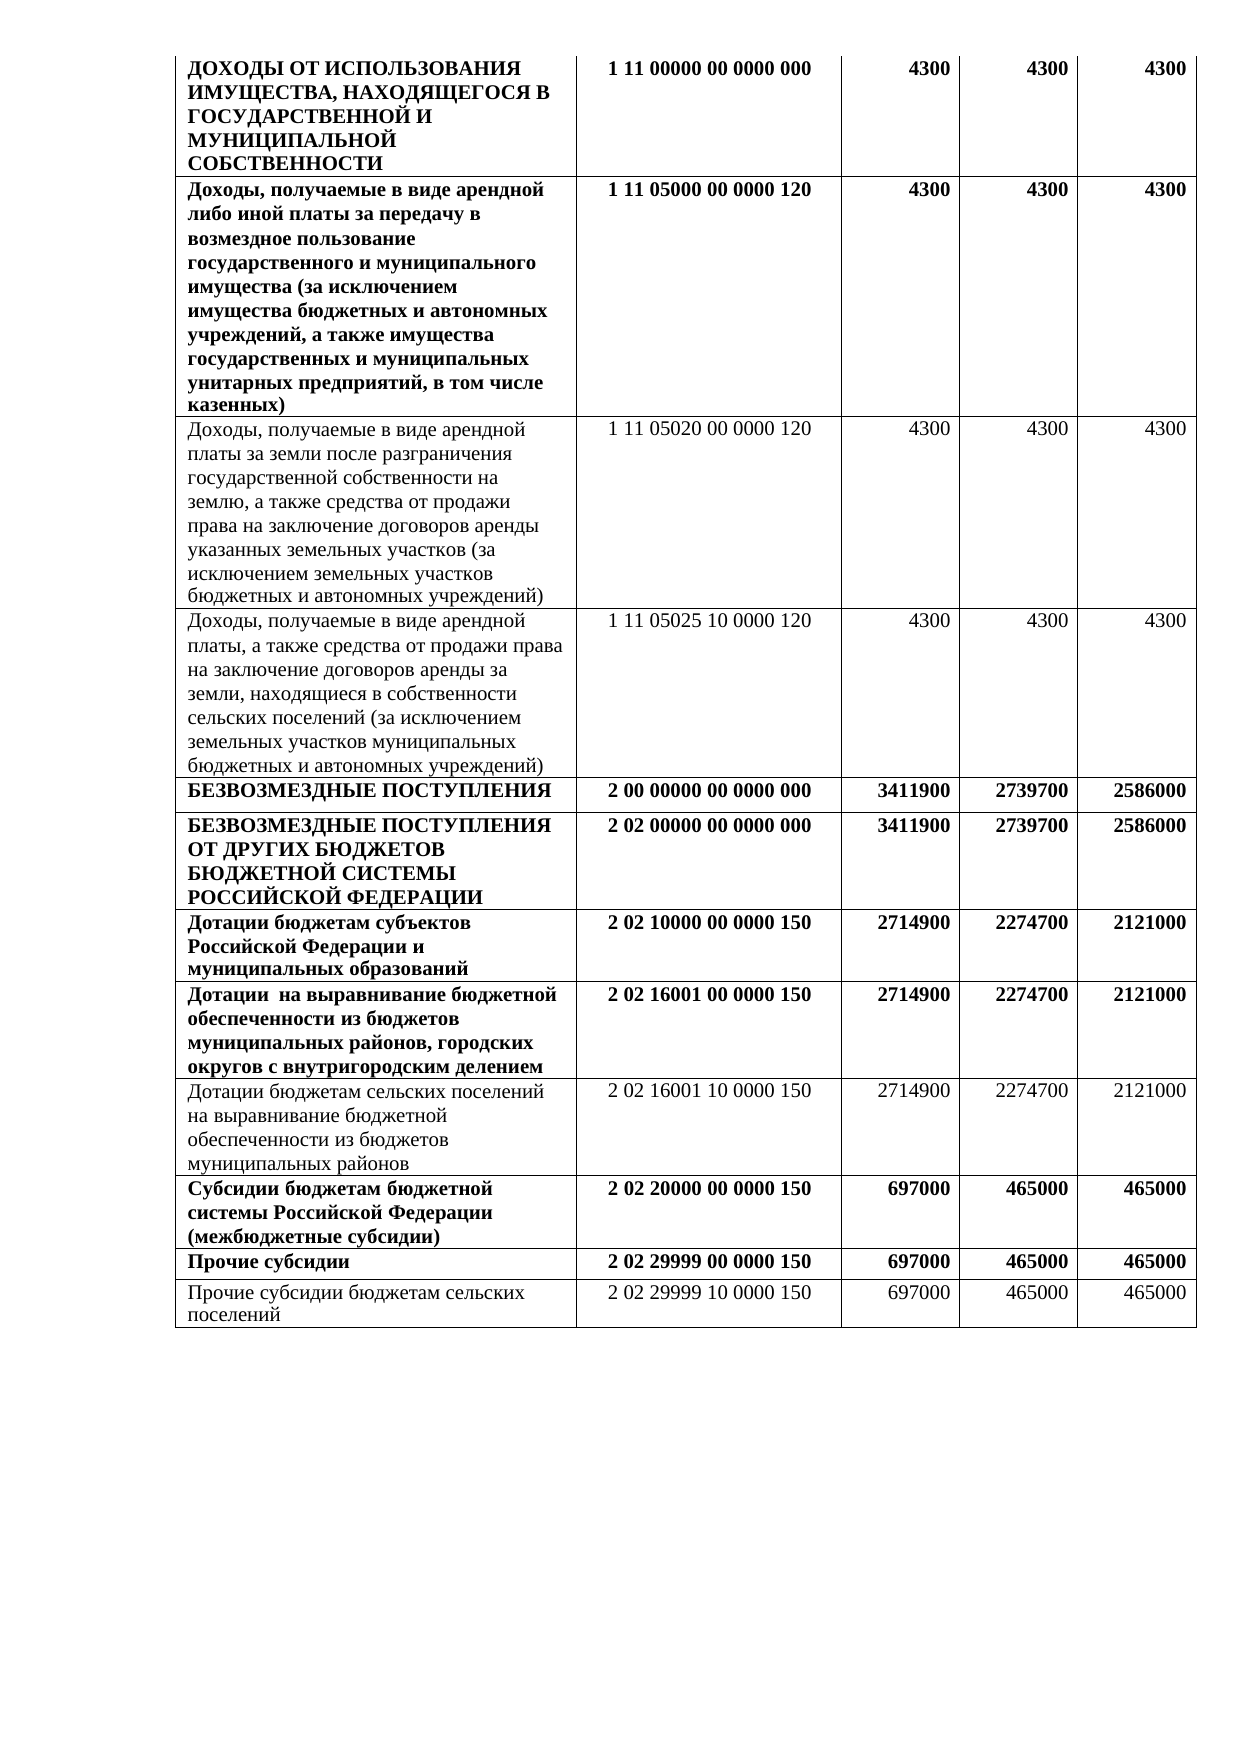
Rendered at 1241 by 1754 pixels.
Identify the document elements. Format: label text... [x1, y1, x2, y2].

table_cell Доходы, получаемые в виде арендной платы за земли после разграничения государственной собственности на землю, а также средства от продажи права на заключение договоров аренды указанных земельных участков (за исключением земельных участков бюджетных и автономных учреждений) [176, 417, 576, 607]
table_cell 2 02 29999 10 0000 150 [577, 1280, 841, 1327]
table_cell 465000 [1078, 1280, 1196, 1327]
table_cell 2 00 00000 00 0000 000 [577, 778, 841, 812]
table_cell 1 11 05020 00 0000 120 [577, 417, 841, 607]
table_cell 2714900 [842, 910, 959, 981]
table_cell Дотации бюджетам сельских поселений на выравнивание бюджетной обеспеченности из бюджетов муниципальных районов [176, 1079, 576, 1175]
table_cell 465000 [1078, 1176, 1196, 1248]
table_cell 697000 [842, 1176, 959, 1248]
table_cell Прочие субсидии [176, 1249, 576, 1279]
table_cell 4300 [960, 609, 1077, 777]
table_cell 4300 [842, 609, 959, 777]
table_cell 697000 [842, 1249, 959, 1279]
table_cell 697000 [842, 1280, 959, 1327]
table_cell 2121000 [1078, 1079, 1196, 1175]
table_cell 4300 [960, 417, 1077, 607]
table_header 4300 [960, 56, 1077, 176]
table_cell 2121000 [1078, 910, 1196, 981]
table_header 1 11 00000 00 0000 000 [577, 56, 841, 176]
table_header 4300 [842, 56, 959, 176]
table_cell 2 02 10000 00 0000 150 [577, 910, 841, 981]
table_cell 4300 [842, 177, 959, 416]
table_cell 2586000 [1078, 813, 1196, 909]
table_cell 2739700 [960, 813, 1077, 909]
table_header ДОХОДЫ ОТ ИСПОЛЬЗОВАНИЯ ИМУЩЕСТВА, НАХОДЯЩЕГОСЯ В ГОСУДАРСТВЕННОЙ И МУНИЦИПАЛЬНОЙ СОБСТВЕННОСТИ [176, 56, 576, 176]
table_cell Дотации бюджетам субъектов Российской Федерации и муниципальных образований [176, 910, 576, 981]
table_cell 2 02 29999 00 0000 150 [577, 1249, 841, 1279]
table_cell 465000 [960, 1176, 1077, 1248]
table_cell БЕЗВОЗМЕЗДНЫЕ ПОСТУПЛЕНИЯ ОТ ДРУГИХ БЮДЖЕТОВ БЮДЖЕТНОЙ СИСТЕМЫ РОССИЙСКОЙ ФЕДЕРАЦИИ [176, 813, 576, 909]
table_cell Доходы, получаемые в виде арендной либо иной платы за передачу в возмездное пользование государственного и муниципального имущества (за исключением имущества бюджетных и автономных учреждений, а также имущества государственных и муниципальных унитарных предприятий, в том числе казенных) [176, 177, 576, 416]
table_cell 3411900 [842, 813, 959, 909]
table_header 4300 [1078, 56, 1196, 176]
table_cell Субсидии бюджетам бюджетной системы Российской Федерации (межбюджетные субсидии) [176, 1176, 576, 1248]
table_cell 4300 [1078, 177, 1196, 416]
table_cell 2121000 [1078, 982, 1196, 1078]
table_cell 2739700 [960, 778, 1077, 812]
table_cell 2274700 [960, 982, 1077, 1078]
table_cell Прочие субсидии бюджетам сельских поселений [176, 1280, 576, 1327]
table_cell 2274700 [960, 910, 1077, 981]
table_cell Доходы, получаемые в виде арендной платы, а также средства от продажи права на заключение договоров аренды за земли, находящиеся в собственности сельских поселений (за исключением земельных участков муниципальных бюджетных и автономных учреждений) [176, 609, 576, 777]
table_cell 2 02 16001 00 0000 150 [577, 982, 841, 1078]
table_cell 2 02 00000 00 0000 000 [577, 813, 841, 909]
table_cell 2 02 20000 00 0000 150 [577, 1176, 841, 1248]
table_cell 465000 [960, 1280, 1077, 1327]
table_cell 4300 [1078, 609, 1196, 777]
table_cell 465000 [1078, 1249, 1196, 1279]
table_cell 4300 [842, 417, 959, 607]
table_cell 4300 [960, 177, 1077, 416]
table_cell 2586000 [1078, 778, 1196, 812]
table_cell БЕЗВОЗМЕЗДНЫЕ ПОСТУПЛЕНИЯ [176, 778, 576, 812]
table_cell 1 11 05025 10 0000 120 [577, 609, 841, 777]
table_cell 2274700 [960, 1079, 1077, 1175]
table_cell 2 02 16001 10 0000 150 [577, 1079, 841, 1175]
table_cell 1 11 05000 00 0000 120 [577, 177, 841, 416]
table_cell 2714900 [842, 1079, 959, 1175]
table_cell 2714900 [842, 982, 959, 1078]
table_cell 4300 [1078, 417, 1196, 607]
table_cell Дотации на выравнивание бюджетной обеспеченности из бюджетов муниципальных районов, городских округов с внутригородским делением [176, 982, 576, 1078]
table_cell 465000 [960, 1249, 1077, 1279]
table_cell 3411900 [842, 778, 959, 812]
